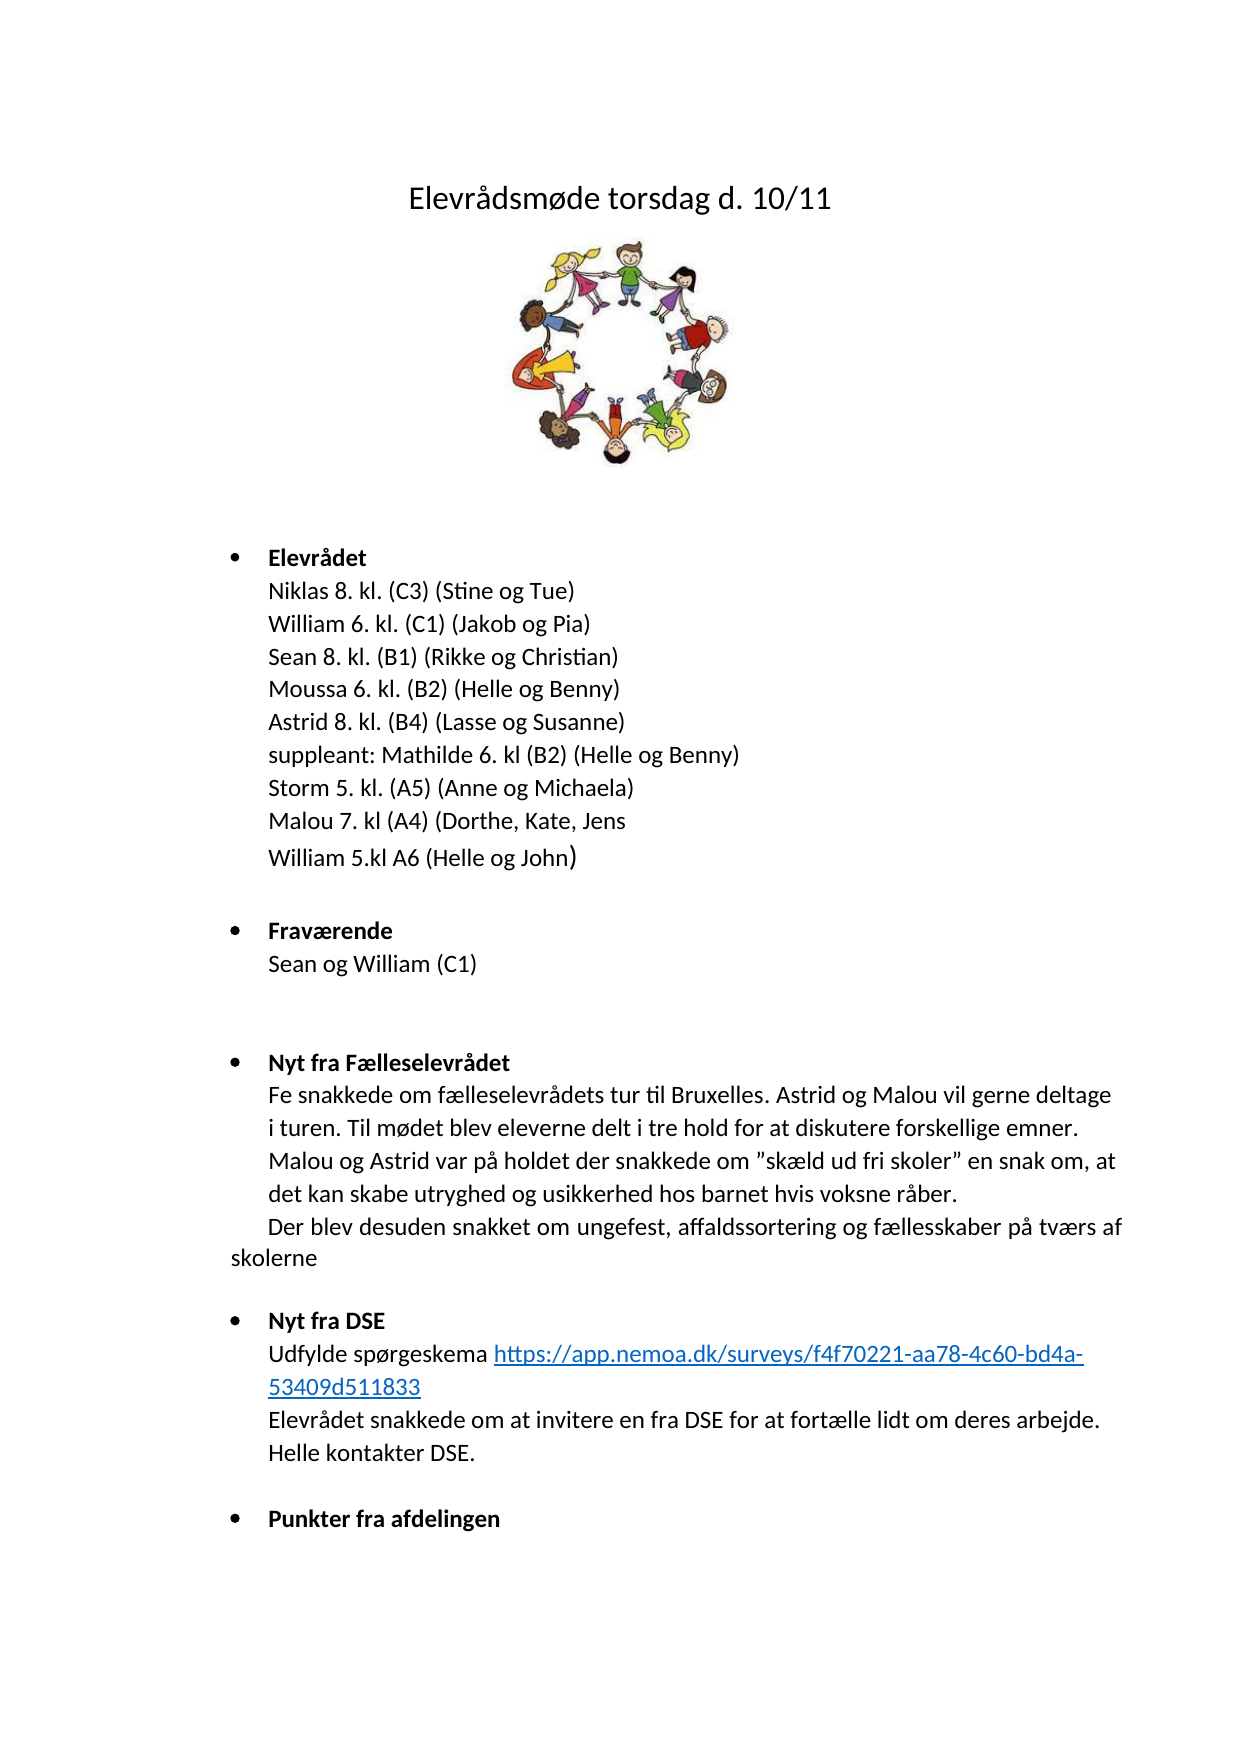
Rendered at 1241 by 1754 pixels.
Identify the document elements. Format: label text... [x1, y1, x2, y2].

list William 6. kl. (C1) (Jakob og Pia) [268, 608, 1122, 638]
list Nyt fra Fælleselevrådet [231, 1047, 1122, 1077]
list Storm 5. kl. (A5) (Anne og Michaela) [268, 772, 1122, 803]
list Punkter fra afdelingen [231, 1503, 1122, 1533]
list Sean og William (C1) [268, 948, 1122, 978]
list suppleant: Mathilde 6. kl (B2) (Helle og Benny) [268, 739, 1122, 770]
list Niklas 8. kl. (C3) (Stine og Tue) [268, 575, 1122, 605]
list Moussa 6. kl. (B2) (Helle og Benny) [268, 674, 1122, 704]
list Malou 7. kl (A4) (Dorthe, Kate, Jens [268, 805, 1122, 836]
list Fe snakkede om fælleselevrådets tur til Bruxelles. Astrid og Malou vil gerne deltage i turen. Til mødet blev eleverne delt i tre hold for at diskutere forskellige emner. Malou og Astrid var på holdet der snakkede om ”skæld ud fri skoler” en snak om, at det kan skabe utryghed og usikkerhed hos barnet hvis voksne råber. [268, 1080, 1122, 1209]
list Nyt fra DSE [231, 1305, 1122, 1336]
list Elevrådet [231, 542, 1122, 572]
list Elevrådet snakkede om at invitere en fra DSE for at fortælle lidt om deres arbejde. Helle kontakter DSE. [268, 1404, 1122, 1467]
text Elevrådsmøde torsdag d. 10/11 [118, 177, 1122, 218]
list Astrid 8. kl. (B4) (Lasse og Susanne) [268, 707, 1122, 737]
list Der blev desuden snakket om ungefest, affaldssortering og fællesskaber på tværs af skolerne [231, 1211, 1123, 1272]
list Fraværende [231, 915, 1122, 946]
list William 5.kl A6 (Helle og John) [268, 838, 1122, 874]
list Sean 8. kl. (B1) (Rikke og Christian) [268, 641, 1122, 671]
list Udfylde spørgeskema https://app.nemoa.dk/surveys/f4f70221-aa78-4c60-bd4a-53409d511833 [268, 1338, 1122, 1402]
